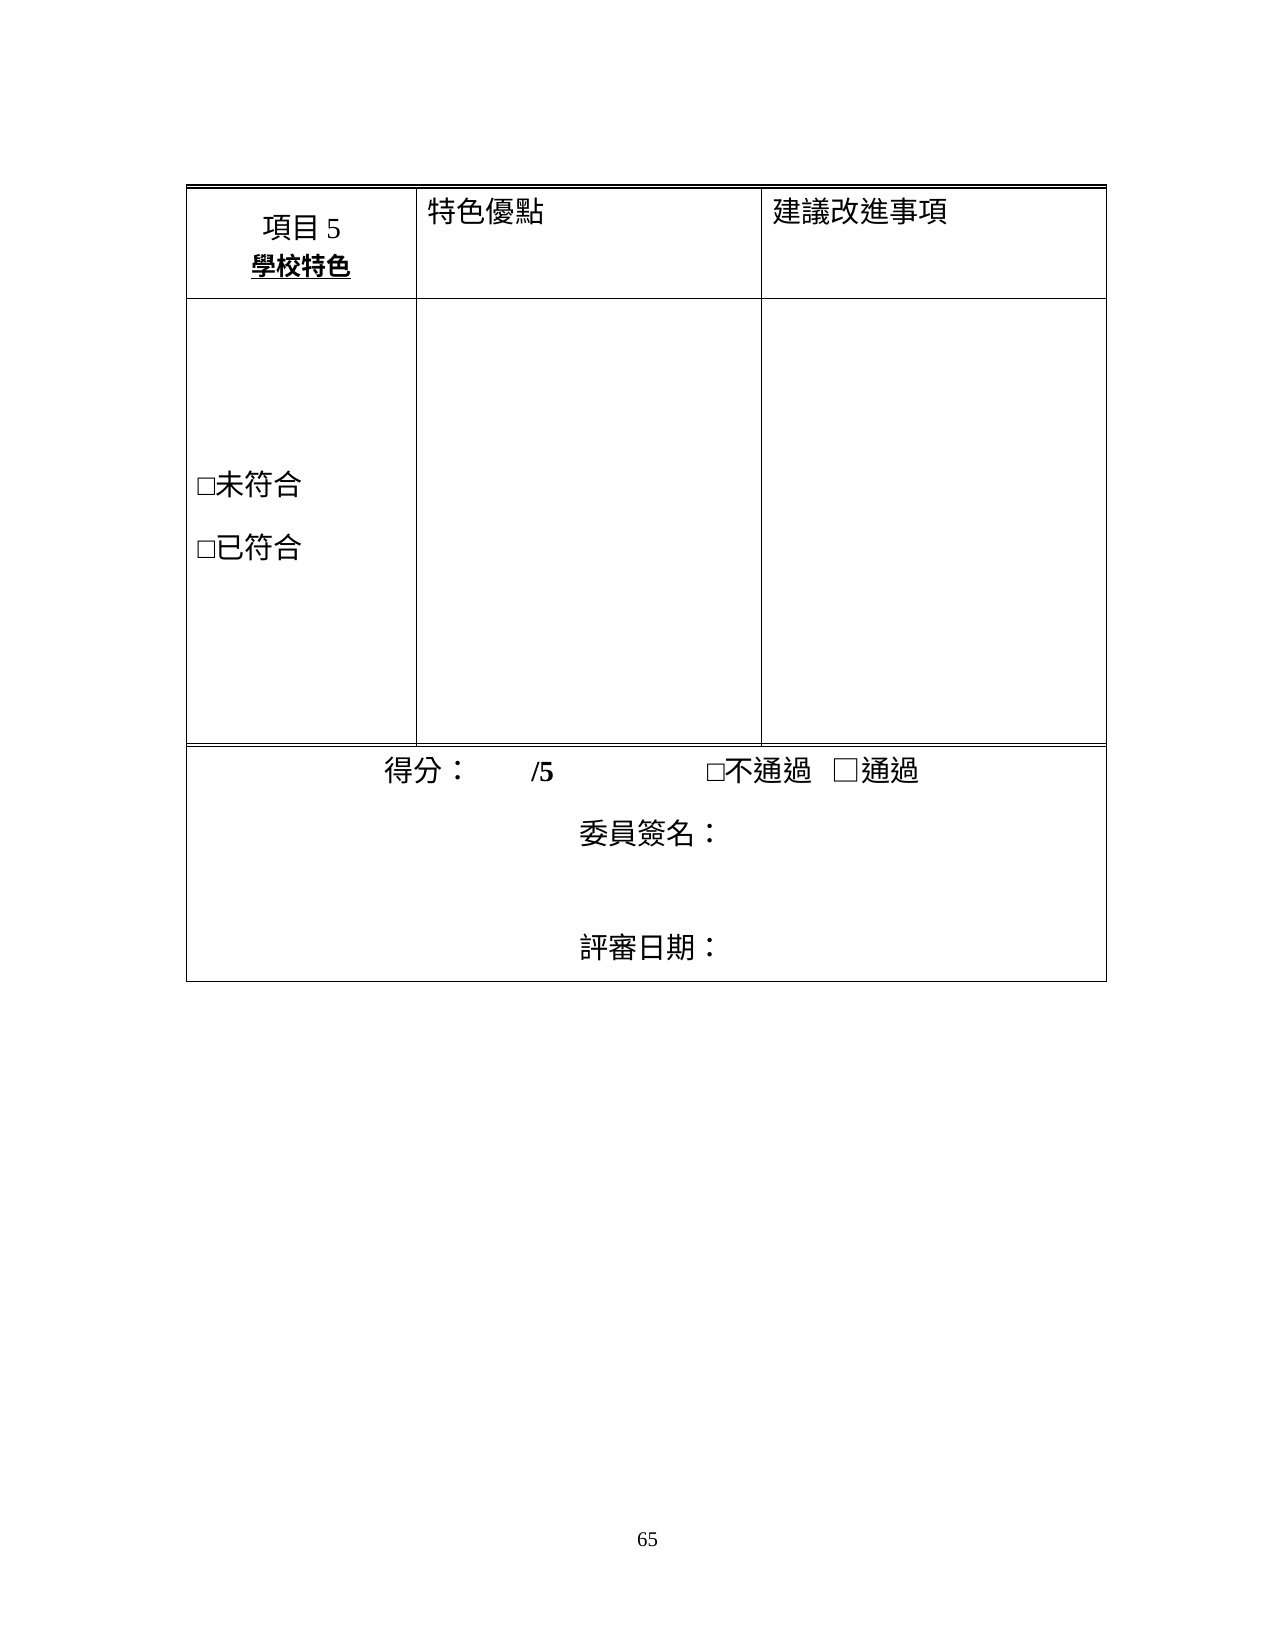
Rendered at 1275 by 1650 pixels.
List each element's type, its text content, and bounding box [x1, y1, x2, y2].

table_cell [762, 299, 1106, 743]
table_cell □未符合 □已符合 [187, 299, 416, 743]
table_header 項目5 學校特色 [187, 189, 416, 298]
table_cell 得分： /5 □不通過 □通過 委員簽名： 評審日期： [187, 747, 1106, 981]
table_cell [417, 299, 761, 743]
table_header 建議改進事項 [762, 189, 1106, 298]
table_header 特色優點 [417, 189, 761, 298]
